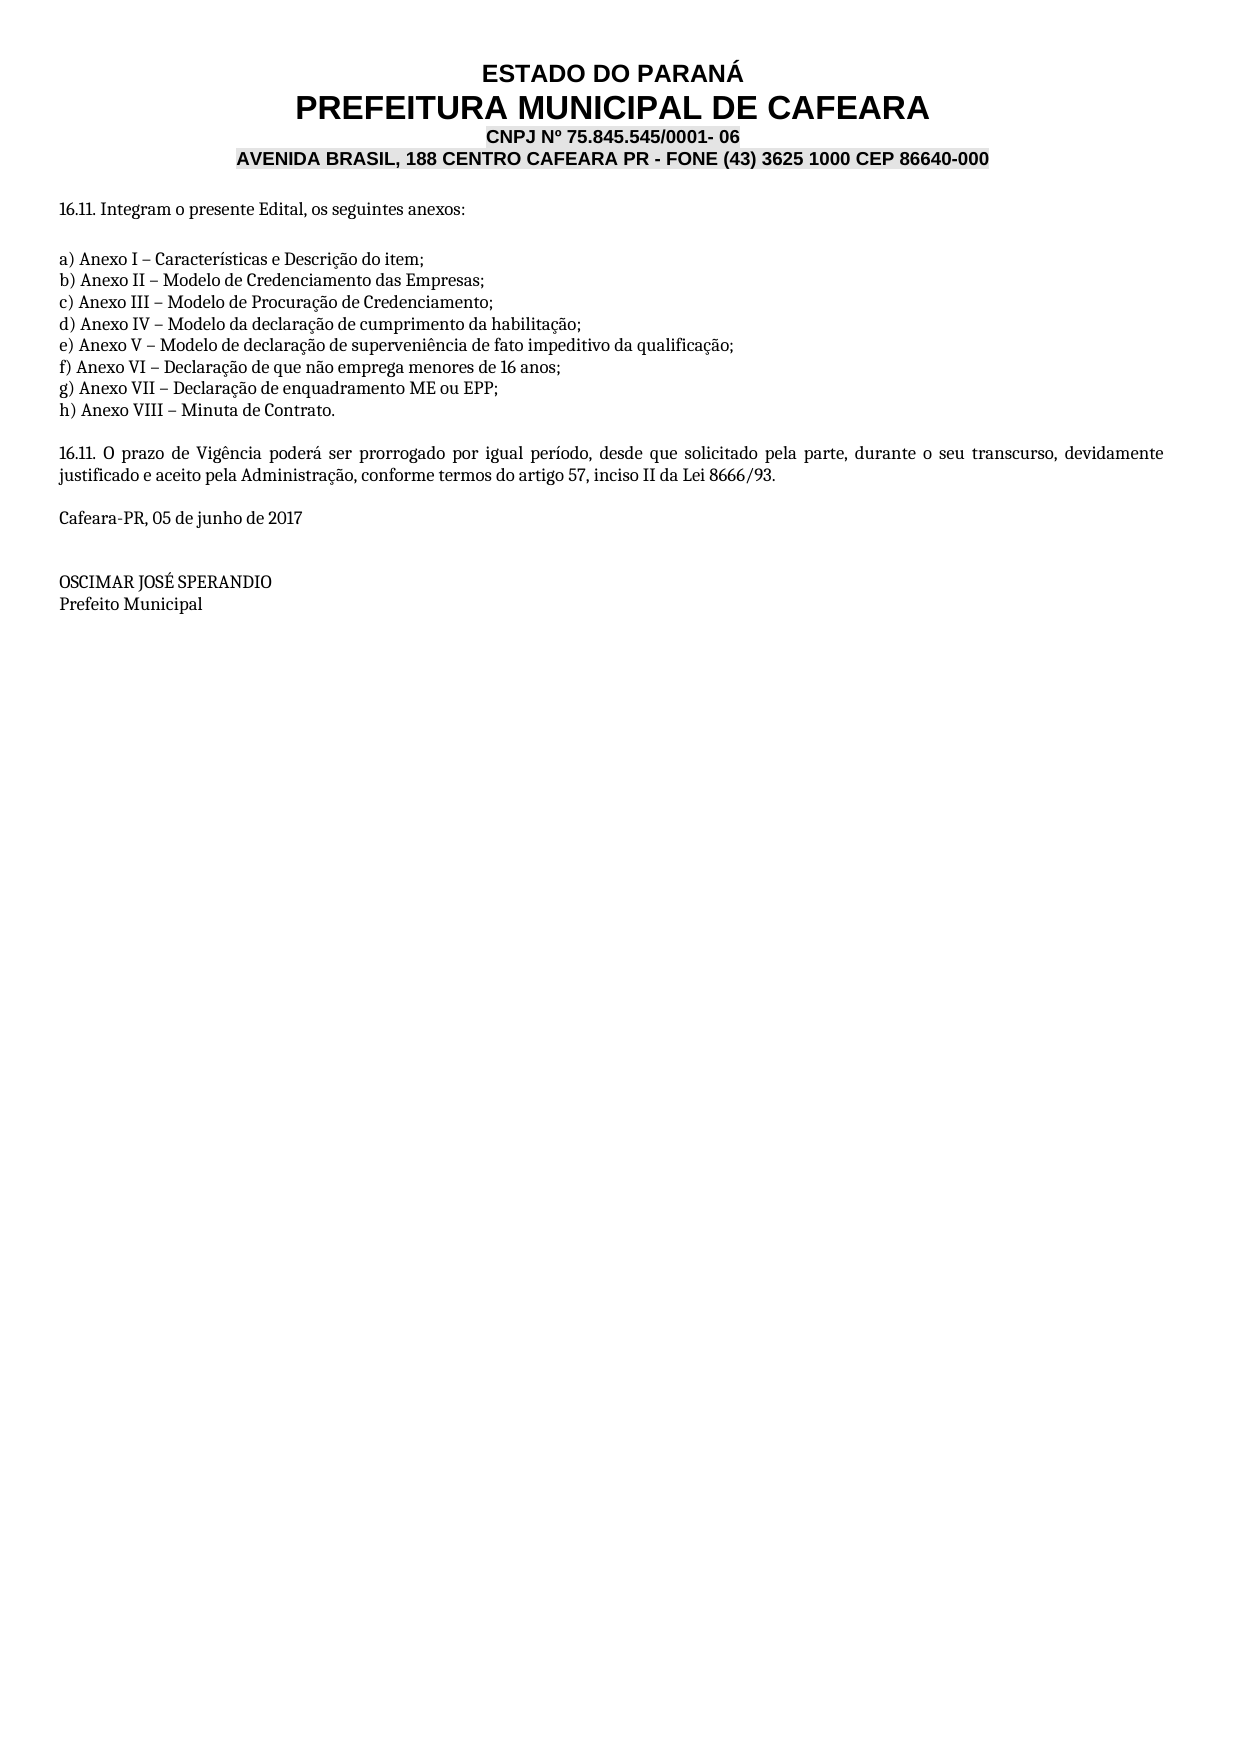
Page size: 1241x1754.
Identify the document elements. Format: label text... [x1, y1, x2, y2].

text Prefeito Municipal [59, 593, 1167, 615]
text a) Anexo I – Características e Descrição do item; [59, 248, 1167, 270]
text e) Anexo V – Modelo de declaração de superveniência de fato impeditivo da qualificação; [59, 335, 1167, 356]
text d) Anexo IV – Modelo da declaração de cumprimento da habilitação; [59, 313, 1167, 335]
text b) Anexo II – Modelo de Credenciamento das Empresas; [59, 270, 1167, 292]
text h) Anexo VIII – Minuta de Contrato. [59, 399, 1167, 421]
text c) Anexo III – Modelo de Procuração de Credenciamento; [59, 292, 1167, 313]
text 16.11. O prazo de Vigência poderá ser prorrogado por igual período, desde que solicitado pela parte, durante o seu transcurso, devidamente justificado e aceito pela Administração, conforme termos do artigo 57, inciso II da Lei 8666/93. [59, 442, 1167, 486]
text Cafeara-PR, 05 de junho de 2017 [59, 507, 1167, 529]
text OSCIMAR JOSÉ SPERANDIO [59, 572, 1167, 593]
text f) Anexo VI – Declaração de que não emprega menores de 16 anos; [59, 356, 1167, 378]
text g) Anexo VII – Declaração de enquadramento ME ou EPP; [59, 378, 1167, 399]
text 16.11. Integram o presente Edital, os seguintes anexos: [59, 198, 1167, 220]
